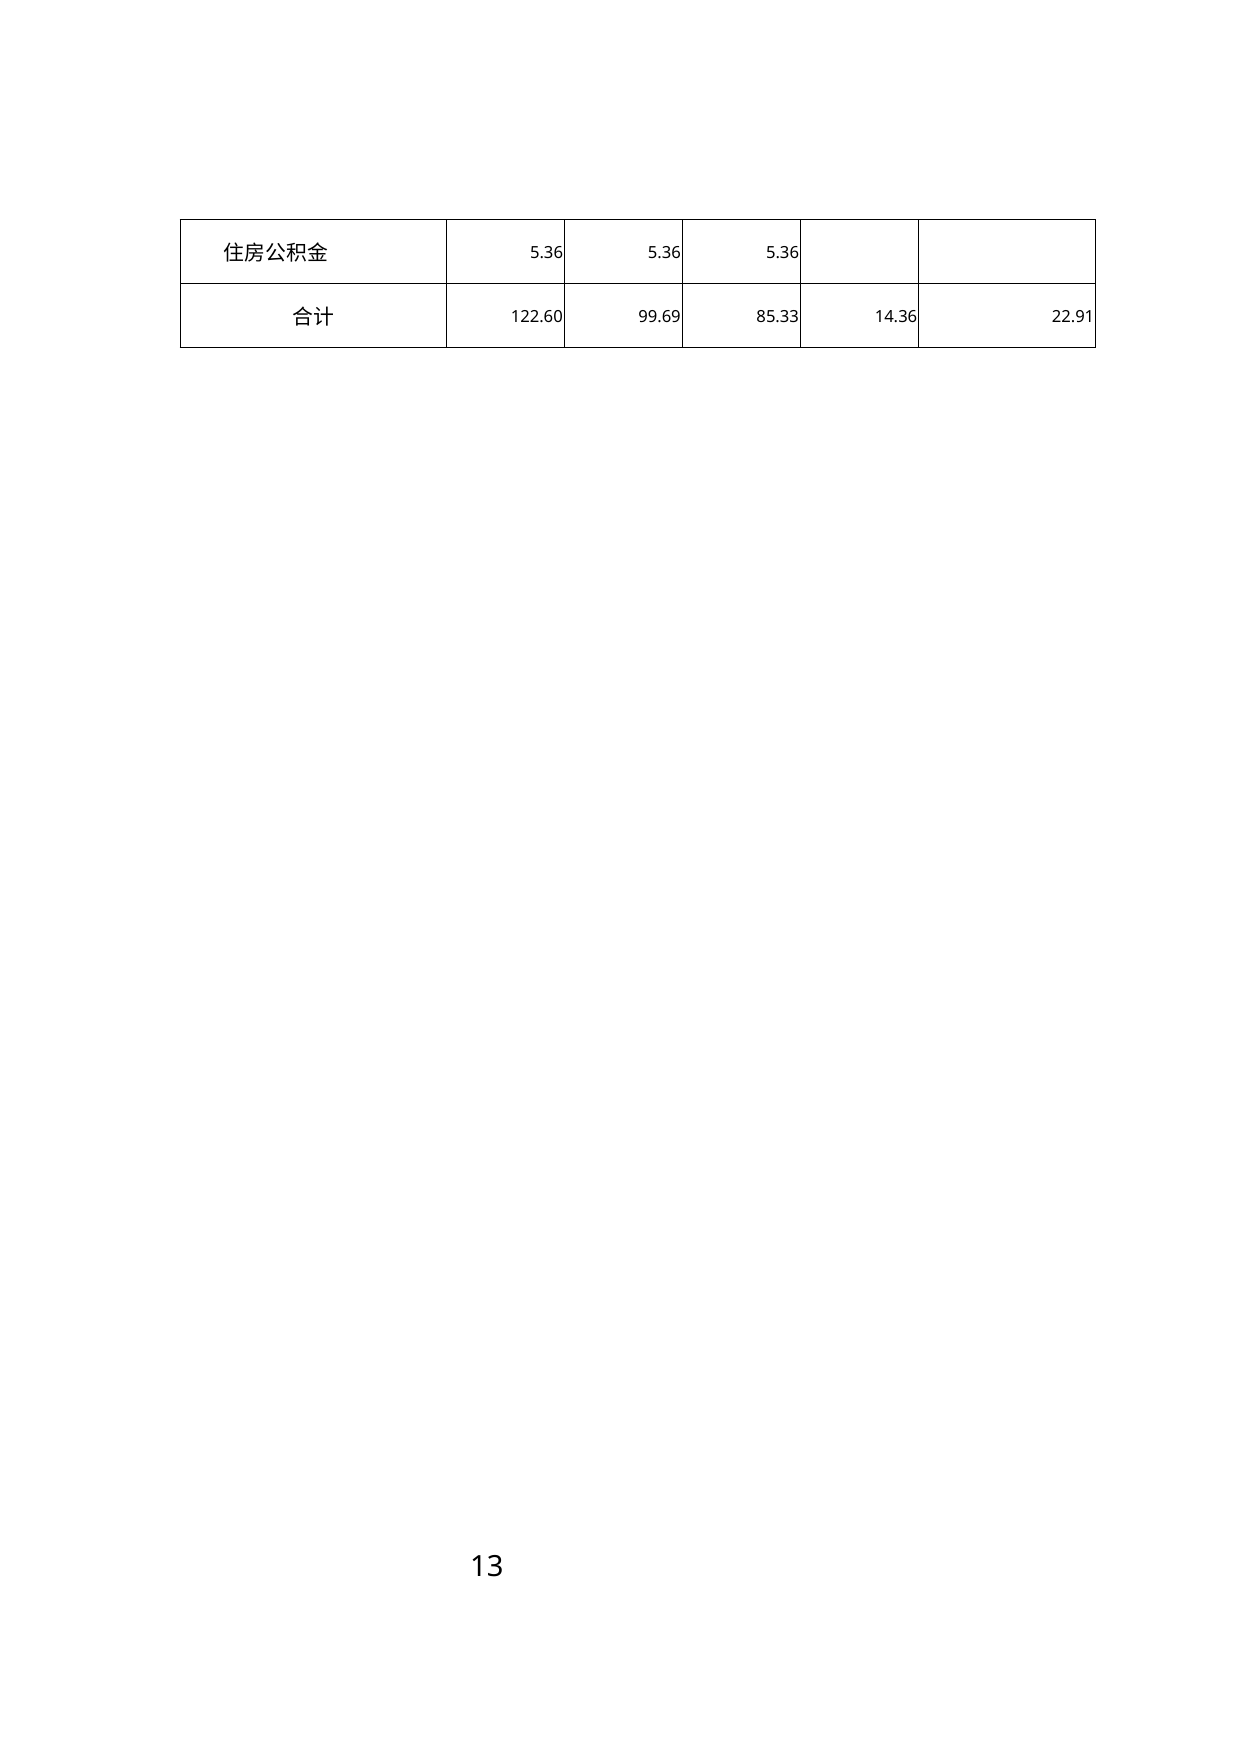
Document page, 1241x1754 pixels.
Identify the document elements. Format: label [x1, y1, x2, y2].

table_header [78, 219, 1162, 408]
